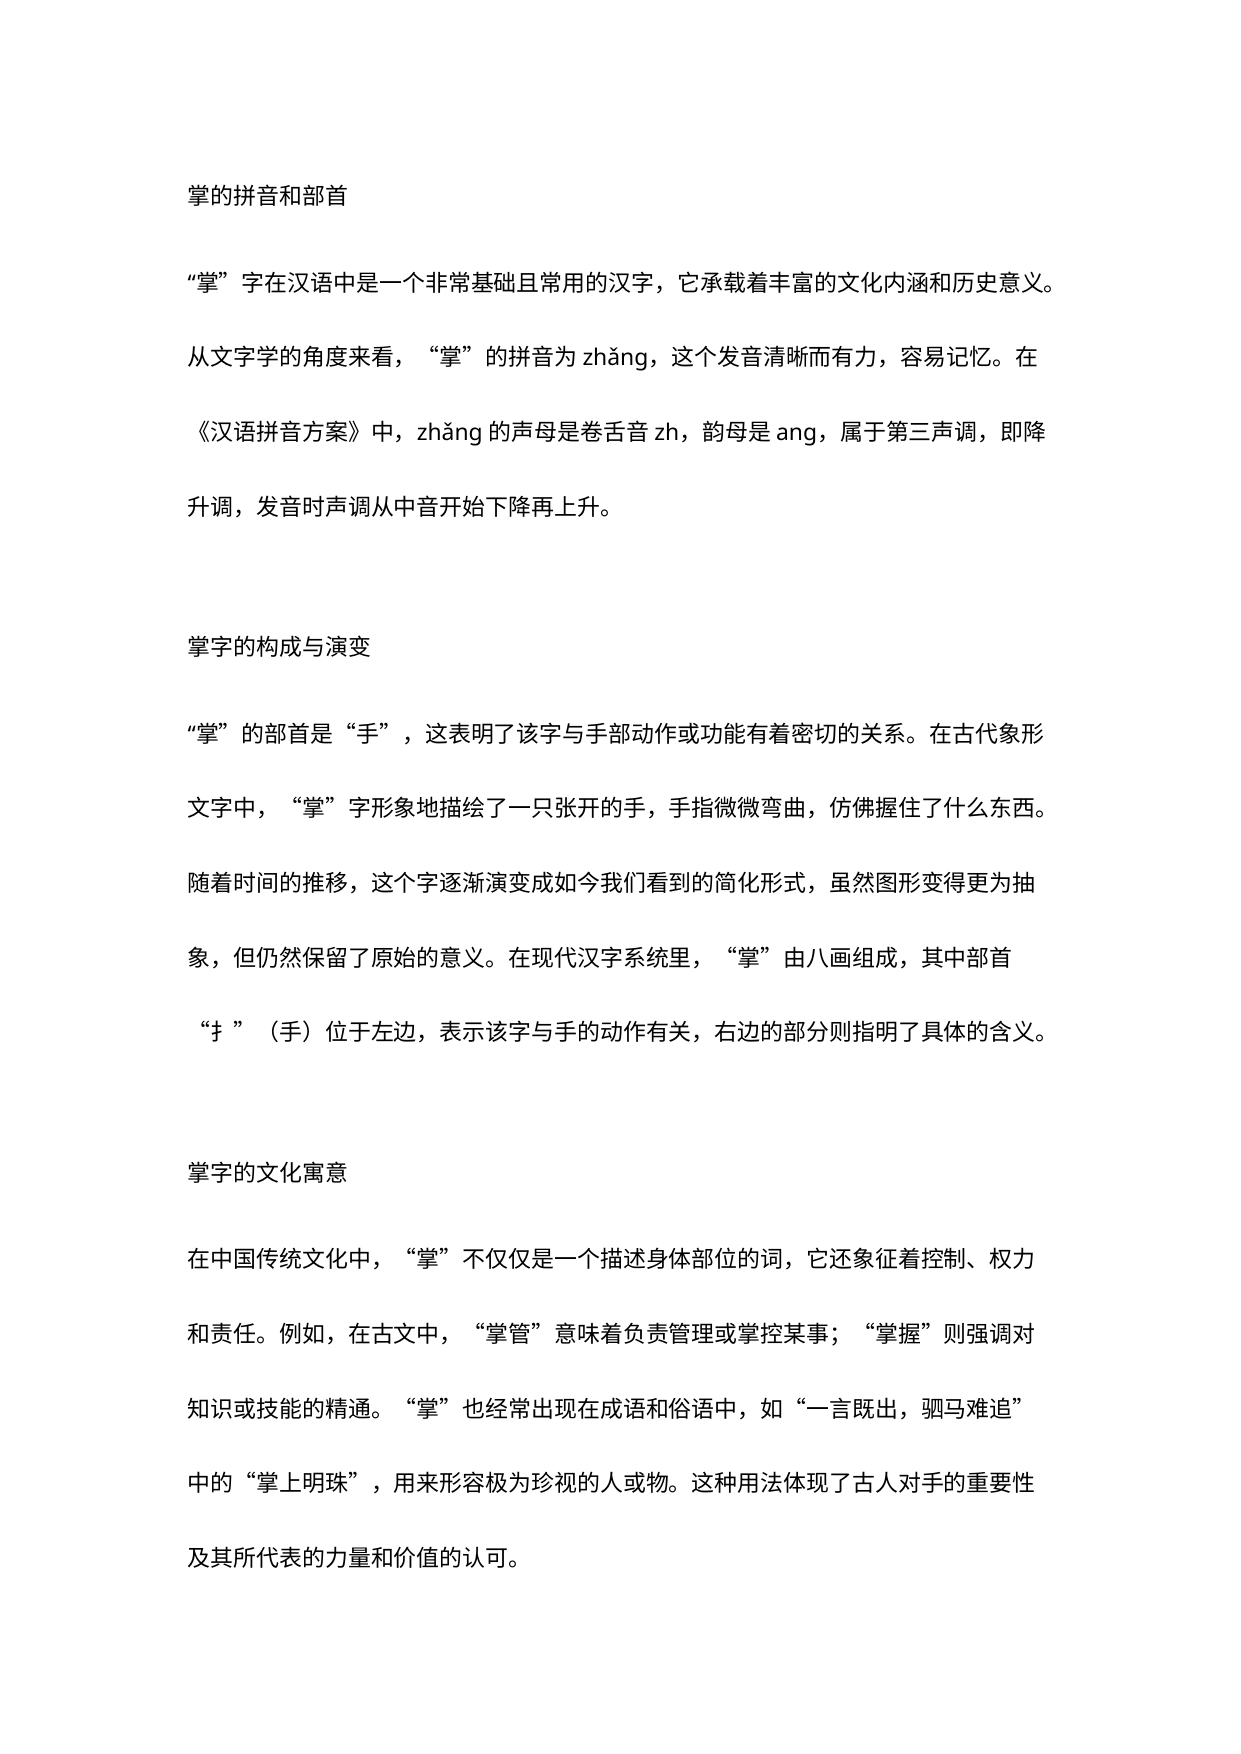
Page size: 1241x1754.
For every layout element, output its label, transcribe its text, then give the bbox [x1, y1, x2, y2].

text “掌”的部首是“手”，这表明了该字与手部动作或功能有着密切的关系。在古代象形文字中，“掌”字形象地描绘了一只张开的手，手指微微弯曲，仿佛握住了什么东西。随着时间的推移，这个字逐渐演变成如今我们看到的简化形式，虽然图形变得更为抽象，但仍然保留了原始的意义。在现代汉字系统里，“掌”由八画组成，其中部首“扌”（手）位于左边，表示该字与手的动作有关，右边的部分则指明了具体的含义。 [187, 699, 1053, 1063]
text 在中国传统文化中，“掌”不仅仅是一个描述身体部位的词，它还象征着控制、权力和责任。例如，在古文中，“掌管”意味着负责管理或掌控某事；“掌握”则强调对知识或技能的精通。“掌”也经常出现在成语和俗语中，如“一言既出，驷马难追”中的“掌上明珠”，用来形容极为珍视的人或物。这种用法体现了古人对手的重要性及其所代表的力量和价值的认可。 [187, 1225, 1053, 1589]
text “掌”字在汉语中是一个非常基础且常用的汉字，它承载着丰富的文化内涵和历史意义。从文字学的角度来看，“掌”的拼音为 zhǎng，这个发音清晰而有力，容易记忆。在《汉语拼音方案》中，zhǎng 的声母是卷舌音 zh，韵母是 ang，属于第三声调，即降升调，发音时声调从中音开始下降再上升。 [187, 248, 1053, 538]
text 掌字的文化寓意 [187, 1139, 1053, 1204]
text 掌字的构成与演变 [187, 613, 1053, 678]
text 掌的拼音和部首 [187, 162, 1053, 227]
